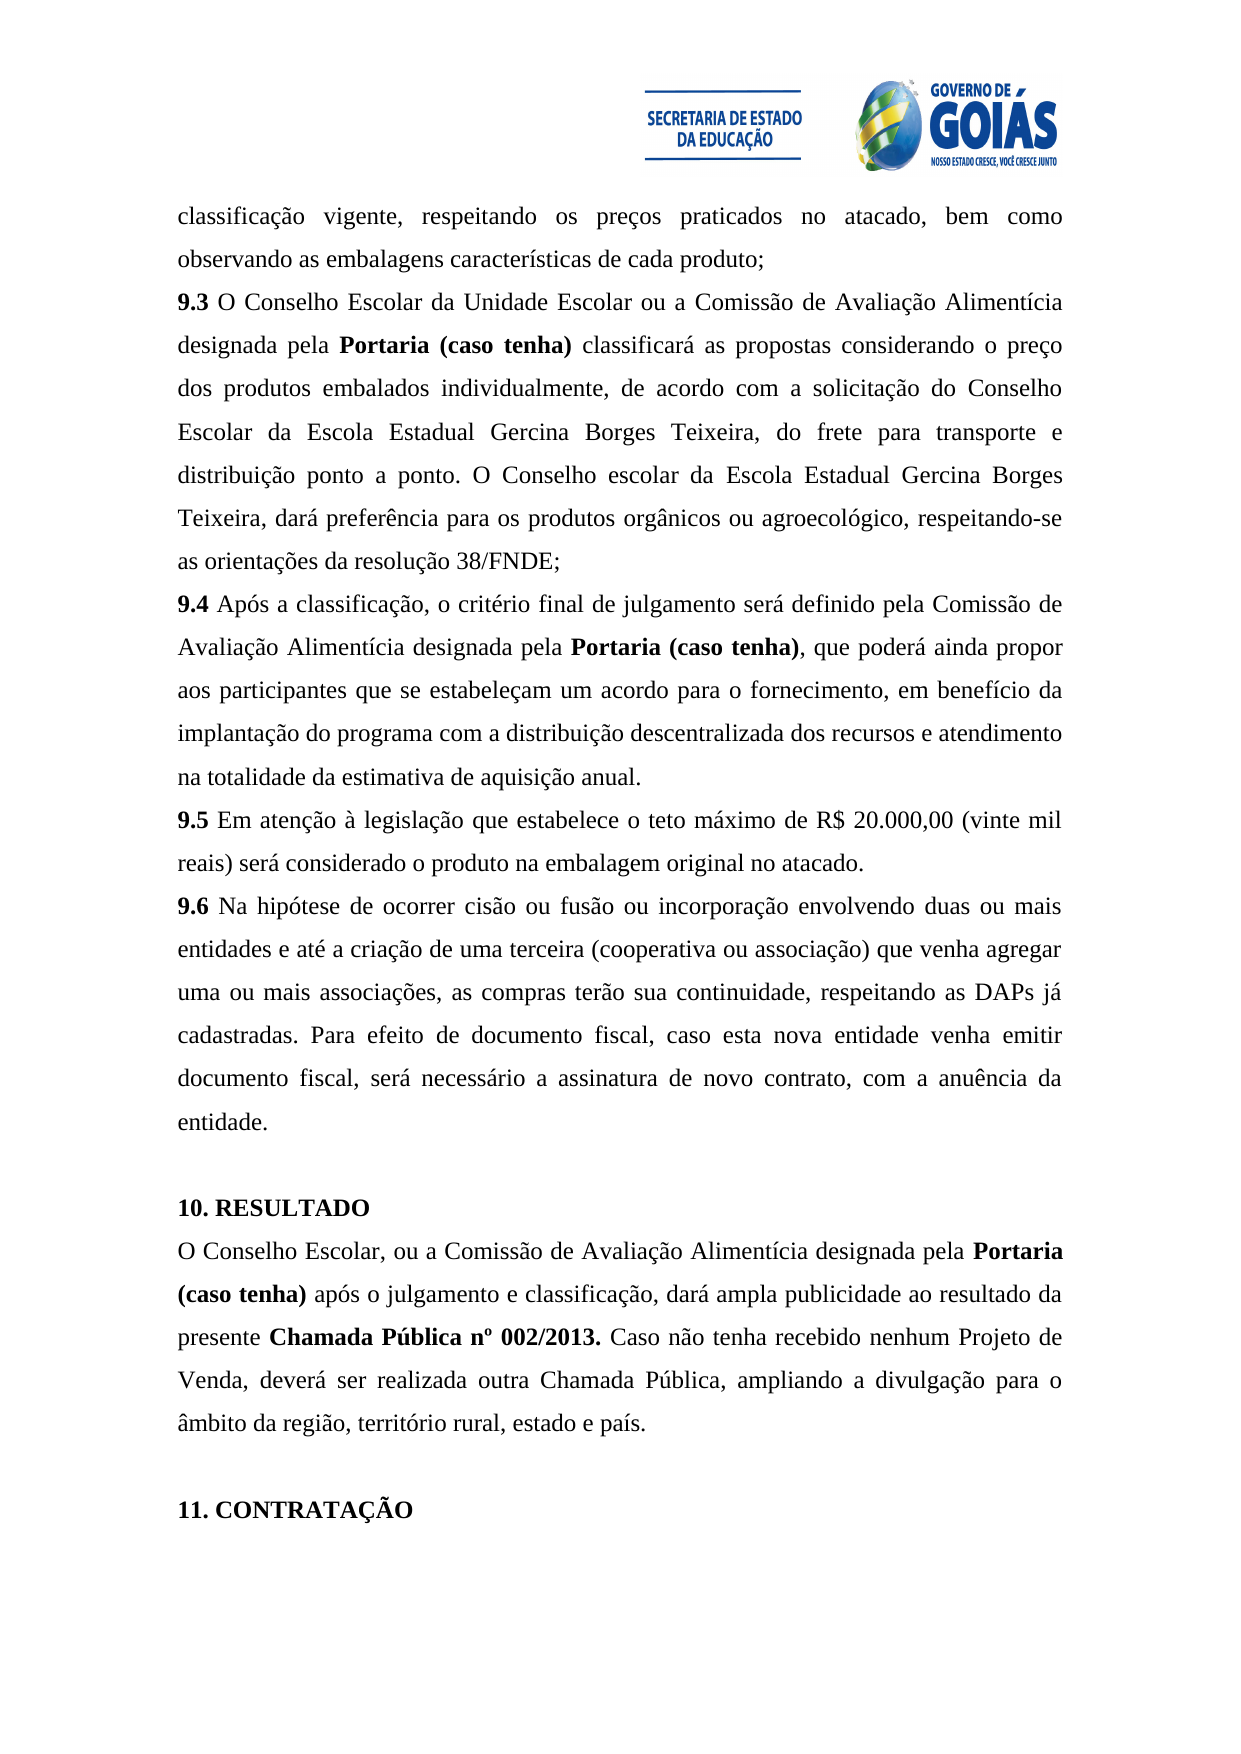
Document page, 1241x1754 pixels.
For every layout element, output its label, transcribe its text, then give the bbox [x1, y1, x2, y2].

picture [639, 73, 1064, 177]
text O Conselho Escolar, ou a Comissão de Avaliação Alimentícia designada pela Portaria (caso tenha) após o julgamento e classificação, dará ampla publicidade ao resultado da presente Chamada Pública nº 002/2013. Caso não tenha recebido nenhum Projeto de Venda, deverá ser realizada outra Chamada Pública, ampliando a divulgação para o âmbito da região, território rural, estado e país. [177, 1236, 1063, 1437]
text 10. RESULTADO [177, 1193, 1063, 1222]
text 9.4 Após a classificação, o critério final de julgamento será definido pela Comissão de Avaliação Alimentícia designada pela Portaria (caso tenha), que poderá ainda propor aos participantes que se estabeleçam um acordo para o fornecimento, em benefício da implantação do programa com a distribuição descentralizada dos recursos e atendimento na totalidade da estimativa de aquisição anual. [177, 589, 1063, 790]
text 9.5 Em atenção à legislação que estabelece o teto máximo de R$ 20.000,00 (vinte mil reais) será considerado o produto na embalagem original no atacado. [177, 805, 1063, 877]
text 11. CONTRATAÇÃO [177, 1495, 1063, 1523]
text 9.6 Na hipótese de ocorrer cisão ou fusão ou incorporação envolvendo duas ou mais entidades e até a criação de uma terceira (cooperativa ou associação) que venha agregar uma ou mais associações, as compras terão sua continuidade, respeitando as DAPs já cadastradas. Para efeito de documento fiscal, caso esta nova entidade venha emitir documento fiscal, será necessário a assinatura de novo contrato, com a anuência da entidade. [177, 891, 1063, 1135]
text 9.3 O Conselho Escolar da Unidade Escolar ou a Comissão de Avaliação Alimentícia designada pela Portaria (caso tenha) classificará as propostas considerando o preço dos produtos embalados individualmente, de acordo com a solicitação do Conselho Escolar da Escola Estadual Gercina Borges Teixeira, do frete para transporte e distribuição ponto a ponto. O Conselho escolar da Escola Estadual Gercina Borges Teixeira, dará preferência para os produtos orgânicos ou agroecológico, respeitando-se as orientações da resolução 38/FNDE; [177, 287, 1063, 575]
